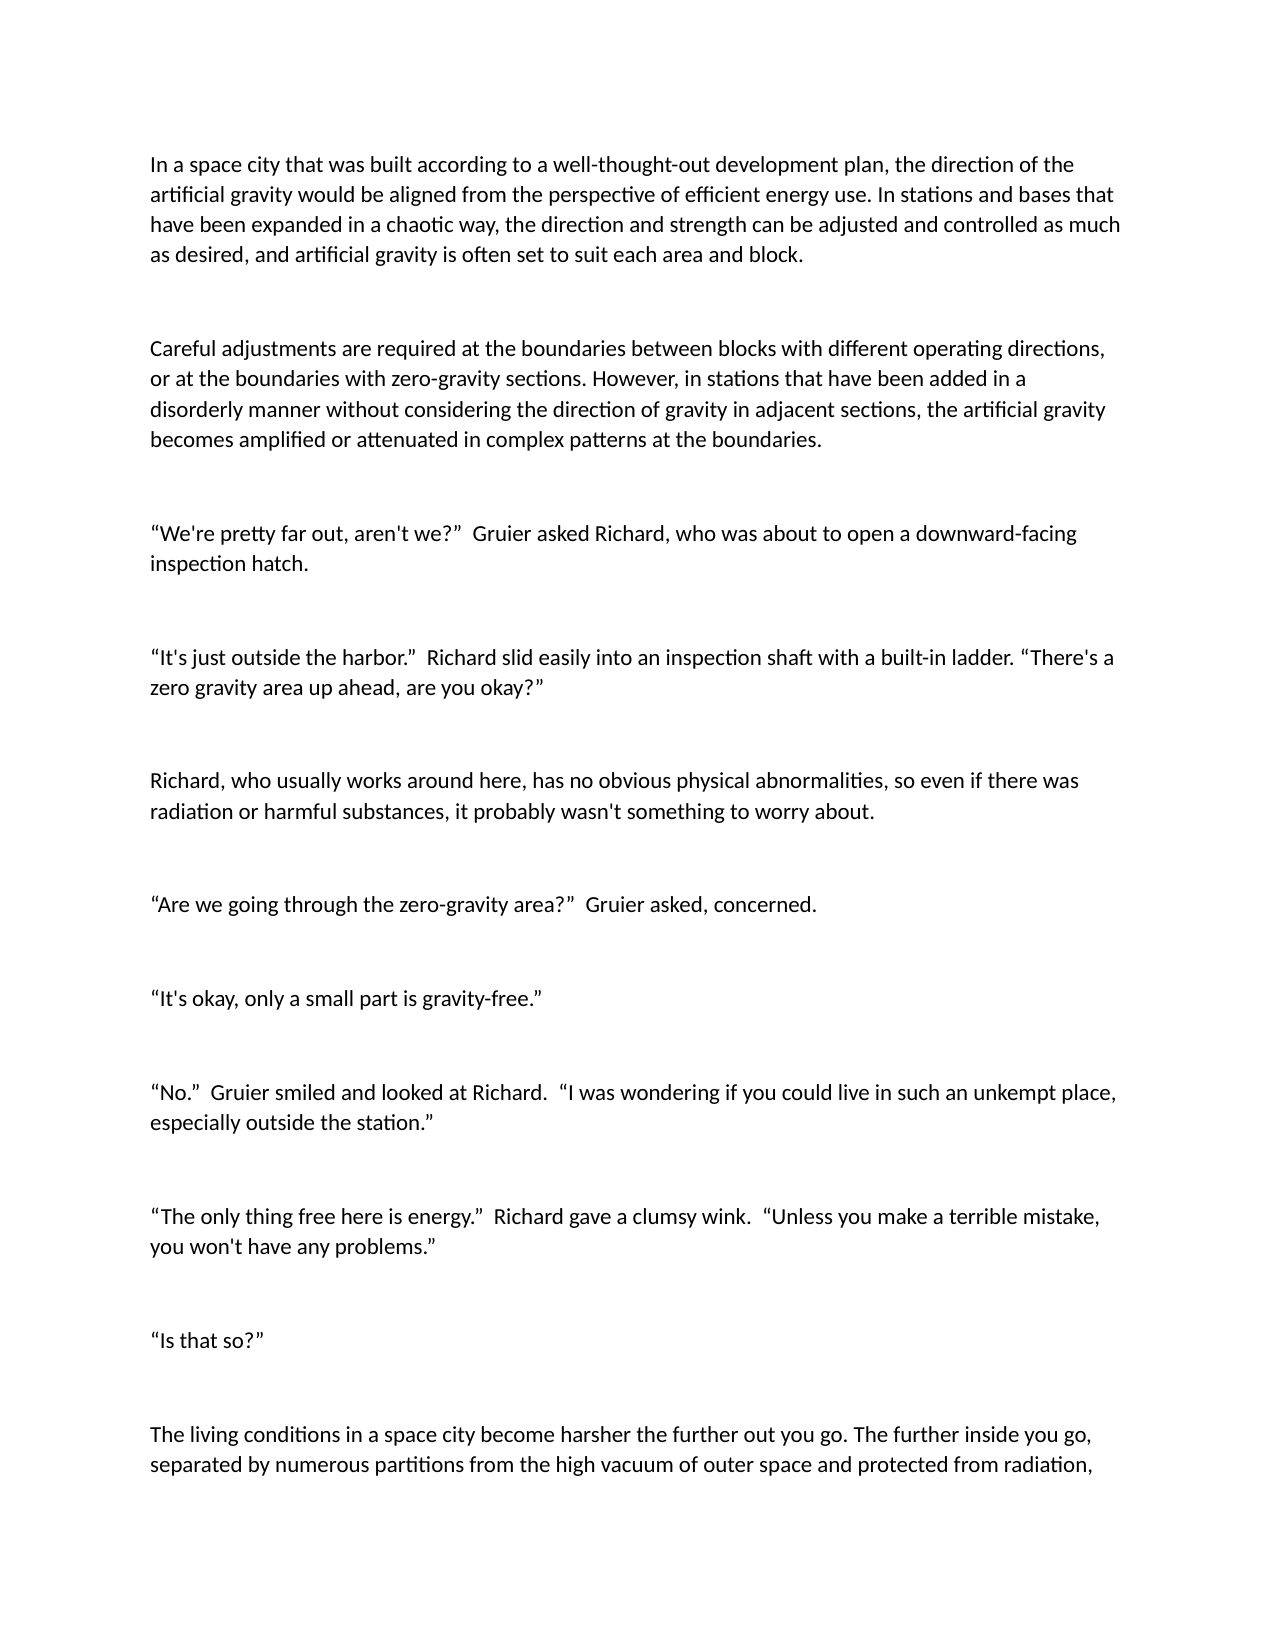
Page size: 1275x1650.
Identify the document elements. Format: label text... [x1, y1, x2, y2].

text Richard, who usually works around here, has no obvious physical abnormalities, so even if there was radiation or harmful substances, it probably wasn't something to worry about. [150, 767, 1125, 825]
text “It's okay, only a small part is gravity-free.” [150, 984, 1125, 1012]
text “It's just outside the harbor.” Richard slid easily into an inspection shaft with a built-in ladder. “There's a zero gravity area up ahead, are you okay?” [150, 643, 1125, 701]
text “Are we going through the zero-gravity area?” Gruier asked, concerned. [150, 891, 1125, 919]
text In a space city that was built according to a well-thought-out development plan, the direction of the artificial gravity would be aligned from the perspective of efficient energy use. In stations and bases that have been expanded in a chaotic way, the direction and strength can be adjusted and controlled as much as desired, and artificial gravity is often set to suit each area and block. [150, 150, 1125, 269]
text “The only thing free here is energy.” Richard gave a clumsy wink. “Unless you make a terrible mistake, you won't have any problems.” [150, 1202, 1125, 1260]
text “No.” Gruier smiled and looked at Richard. “I was wondering if you could live in such an unkempt place, especially outside the station.” [150, 1078, 1125, 1136]
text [150, 1420, 1125, 1478]
text “We're pretty far out, aren't we?” Gruier asked Richard, who was about to open a downward-facing inspection hatch. [150, 519, 1125, 577]
text Careful adjustments are required at the boundaries between blocks with different operating directions, or at the boundaries with zero-gravity sections. However, in stations that have been added in a disorderly manner without considering the direction of gravity in adjacent sections, the artificial gravity becomes amplified or attenuated in complex patterns at the boundaries. [150, 334, 1125, 453]
text “Is that so?” [150, 1326, 1125, 1354]
